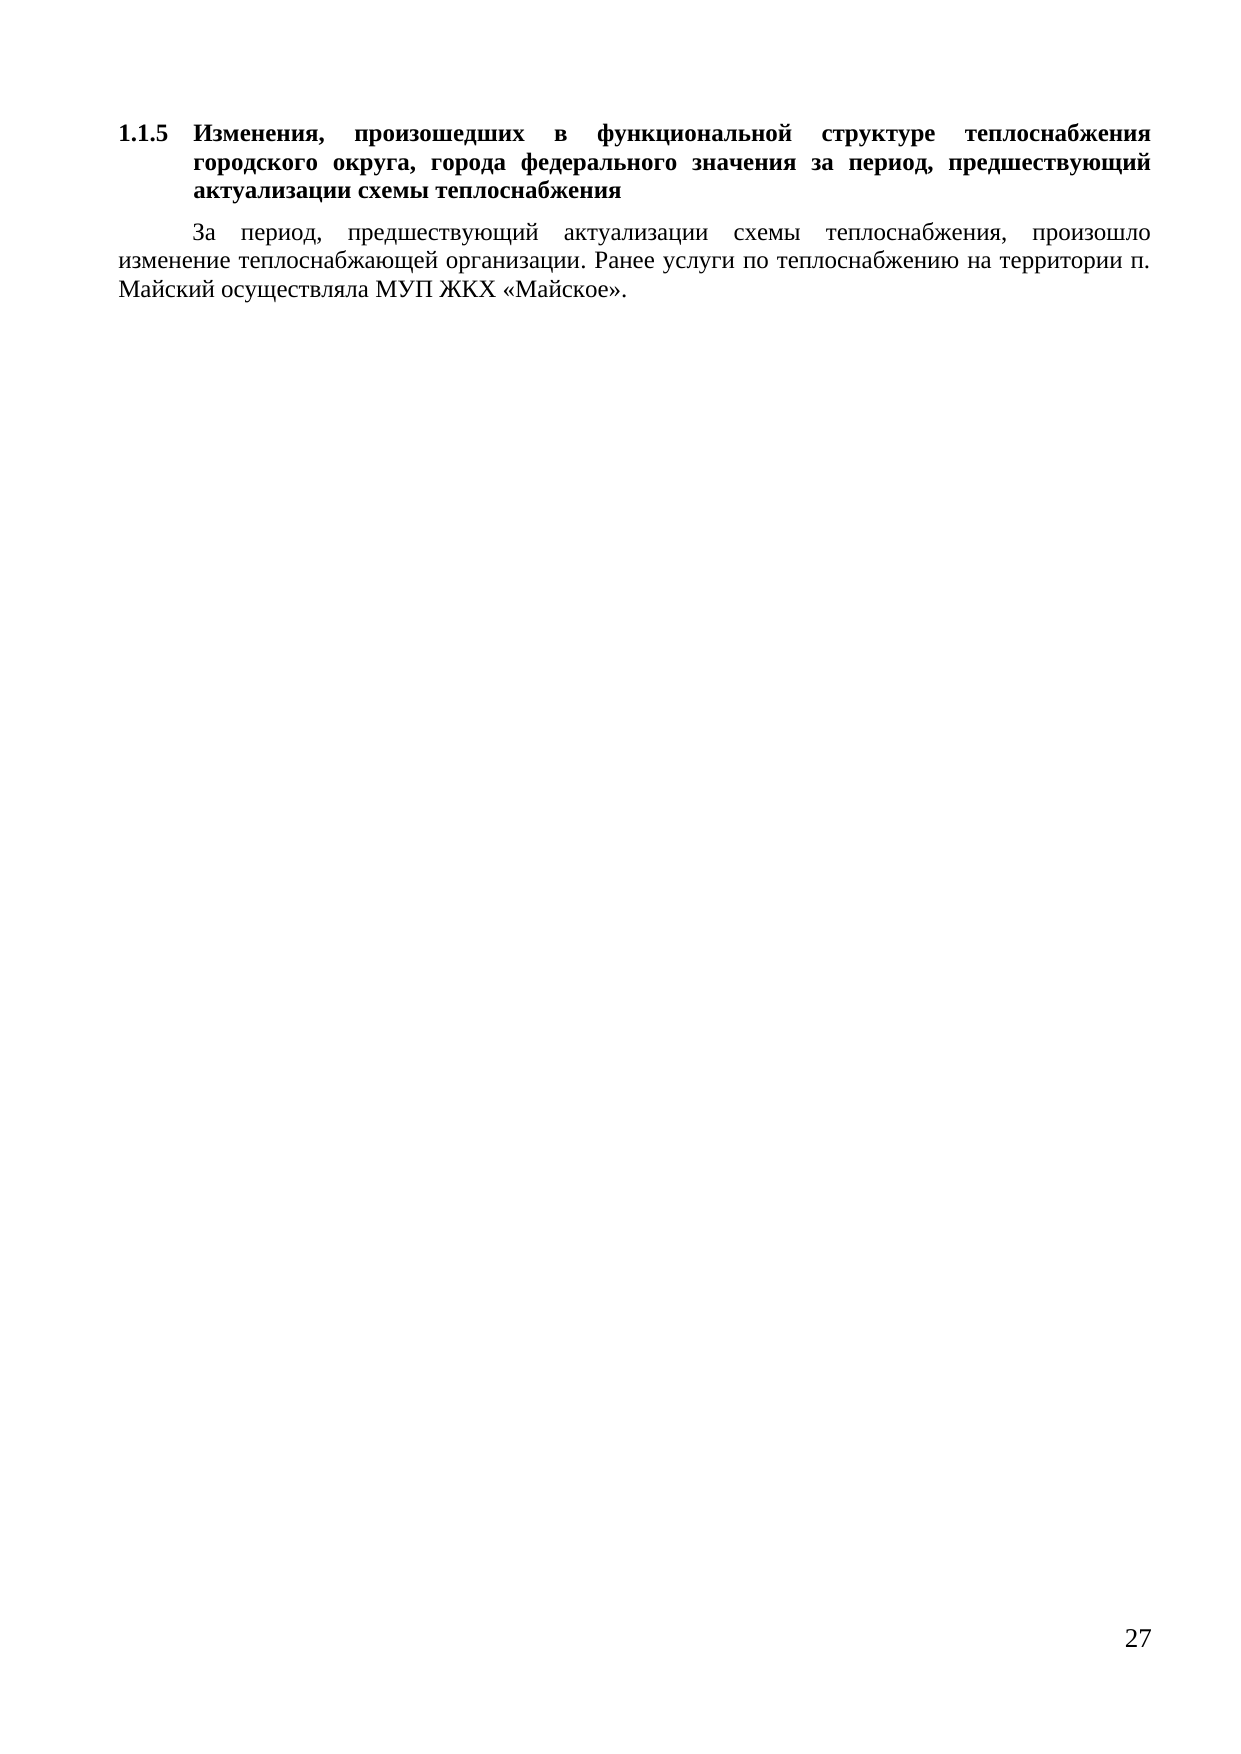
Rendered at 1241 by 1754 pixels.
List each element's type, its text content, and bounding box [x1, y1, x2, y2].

text За период, предшествующий актуализации схемы теплоснабжения, произошло изменение теплоснабжающей организации. Ранее услуги по теплоснабжению на территории п. Майский осуществляла МУП ЖКХ «Майское». [118, 217, 1152, 303]
subtitle Изменения, произошедших в функциональной структуре теплоснабжения городского округа, города федерального значения за период, предшествующий актуализации схемы теплоснабжения [118, 118, 1152, 204]
